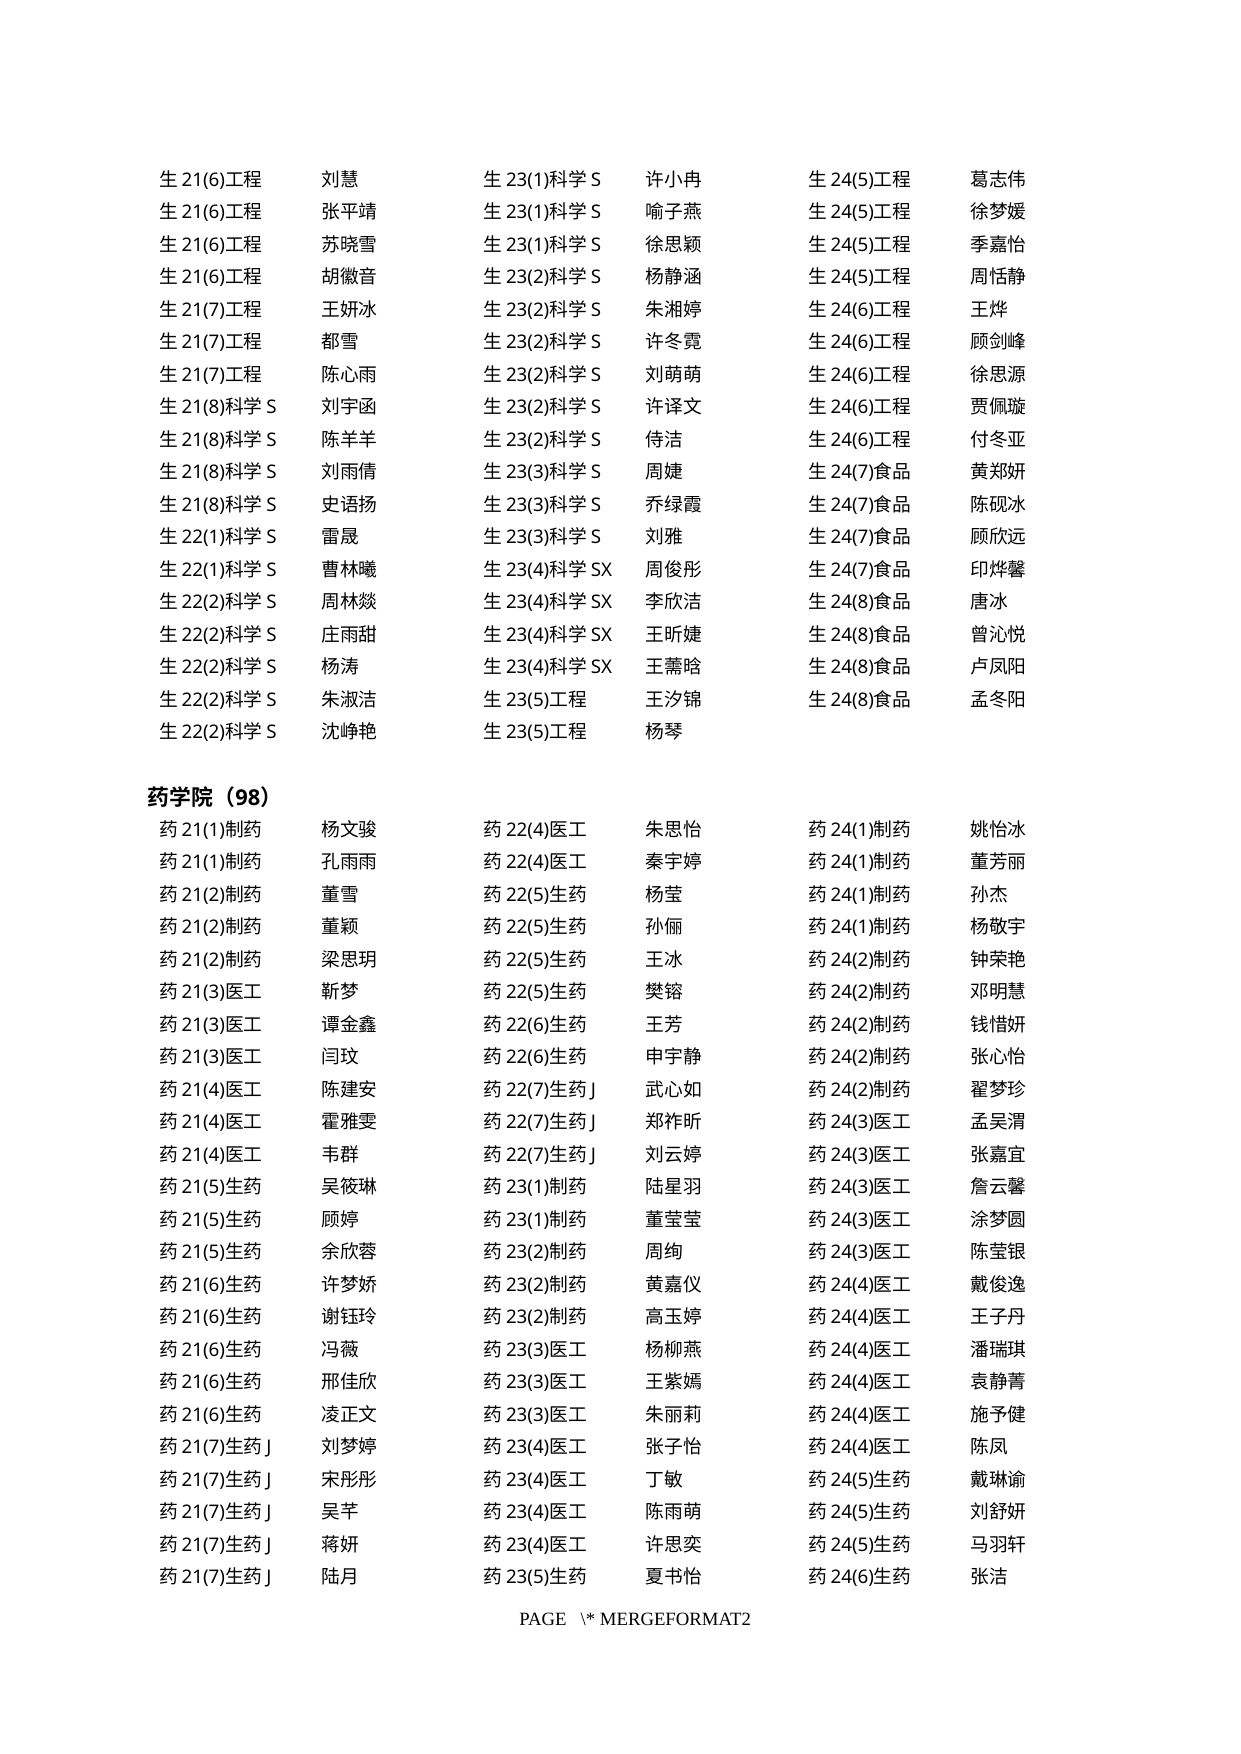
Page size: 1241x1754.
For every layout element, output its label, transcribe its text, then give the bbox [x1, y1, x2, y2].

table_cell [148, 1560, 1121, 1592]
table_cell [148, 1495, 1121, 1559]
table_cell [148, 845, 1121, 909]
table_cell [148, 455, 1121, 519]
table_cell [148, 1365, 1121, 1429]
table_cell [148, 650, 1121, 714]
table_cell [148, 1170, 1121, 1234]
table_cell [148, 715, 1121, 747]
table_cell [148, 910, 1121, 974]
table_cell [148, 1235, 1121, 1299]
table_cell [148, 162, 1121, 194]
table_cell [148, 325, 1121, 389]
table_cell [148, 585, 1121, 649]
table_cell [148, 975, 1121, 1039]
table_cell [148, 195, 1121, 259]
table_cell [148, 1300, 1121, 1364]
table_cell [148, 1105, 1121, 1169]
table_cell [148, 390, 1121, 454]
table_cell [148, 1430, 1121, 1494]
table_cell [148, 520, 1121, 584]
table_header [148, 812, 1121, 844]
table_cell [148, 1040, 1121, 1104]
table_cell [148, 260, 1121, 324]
text 药学院（98） [148, 779, 1122, 812]
